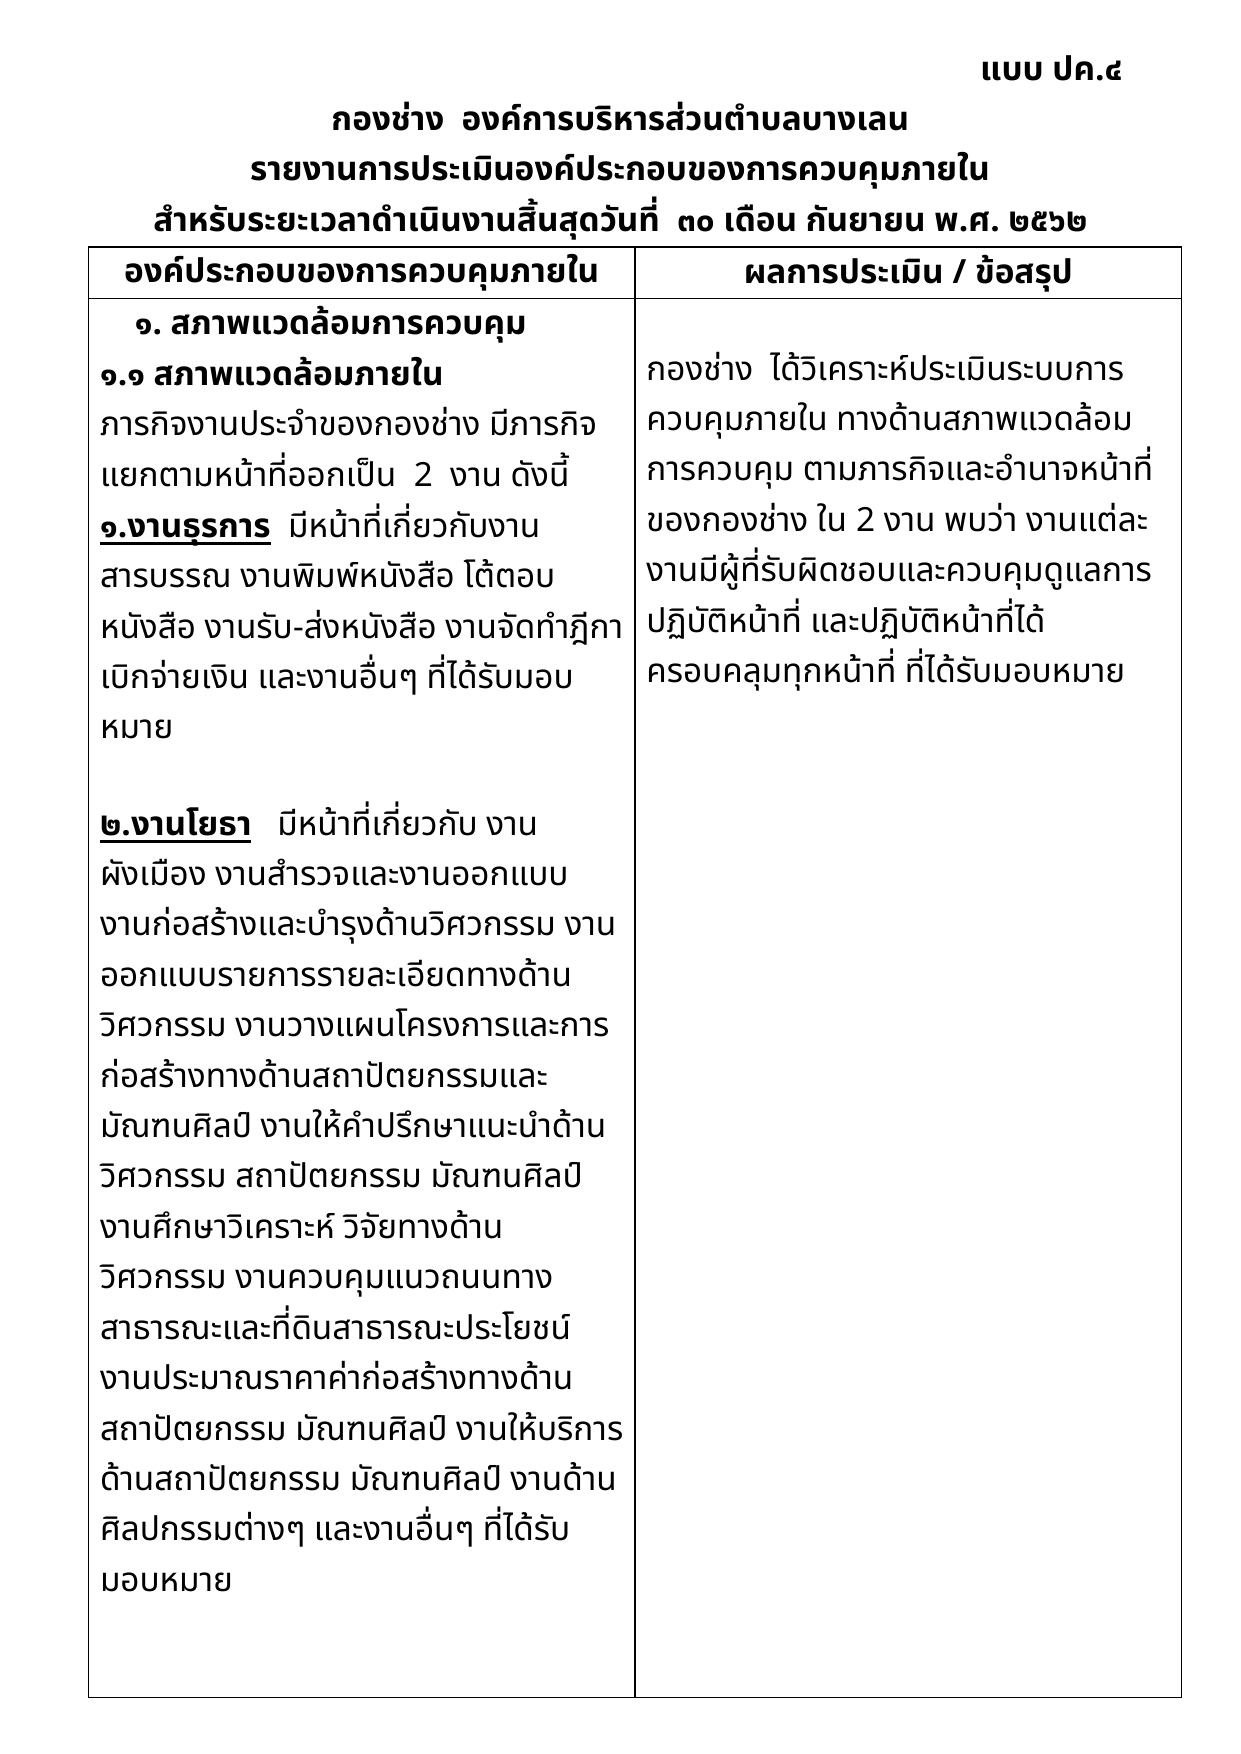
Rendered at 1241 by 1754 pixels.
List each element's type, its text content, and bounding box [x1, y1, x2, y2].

text สำหรับระยะเวลาดำเนินงานสิ้นสุดวันที่ ๓๐ เดือน กันยายน พ.ศ. ๒๕๖๒ [118, 196, 1122, 246]
text รายงานการประเมินองค์ประกอบของการควบคุมภายใน [118, 145, 1122, 196]
table_header ผลการประเมิน / ข้อสรุป [636, 248, 1181, 298]
table_header องค์ประกอบของการควบคุมภายใน [89, 248, 634, 298]
text แบบ ปค.๔ [118, 44, 1122, 95]
text กองช่าง องค์การบริหารส่วนตำบลบางเลน [118, 95, 1122, 145]
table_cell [636, 299, 1181, 1697]
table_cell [89, 299, 634, 1697]
